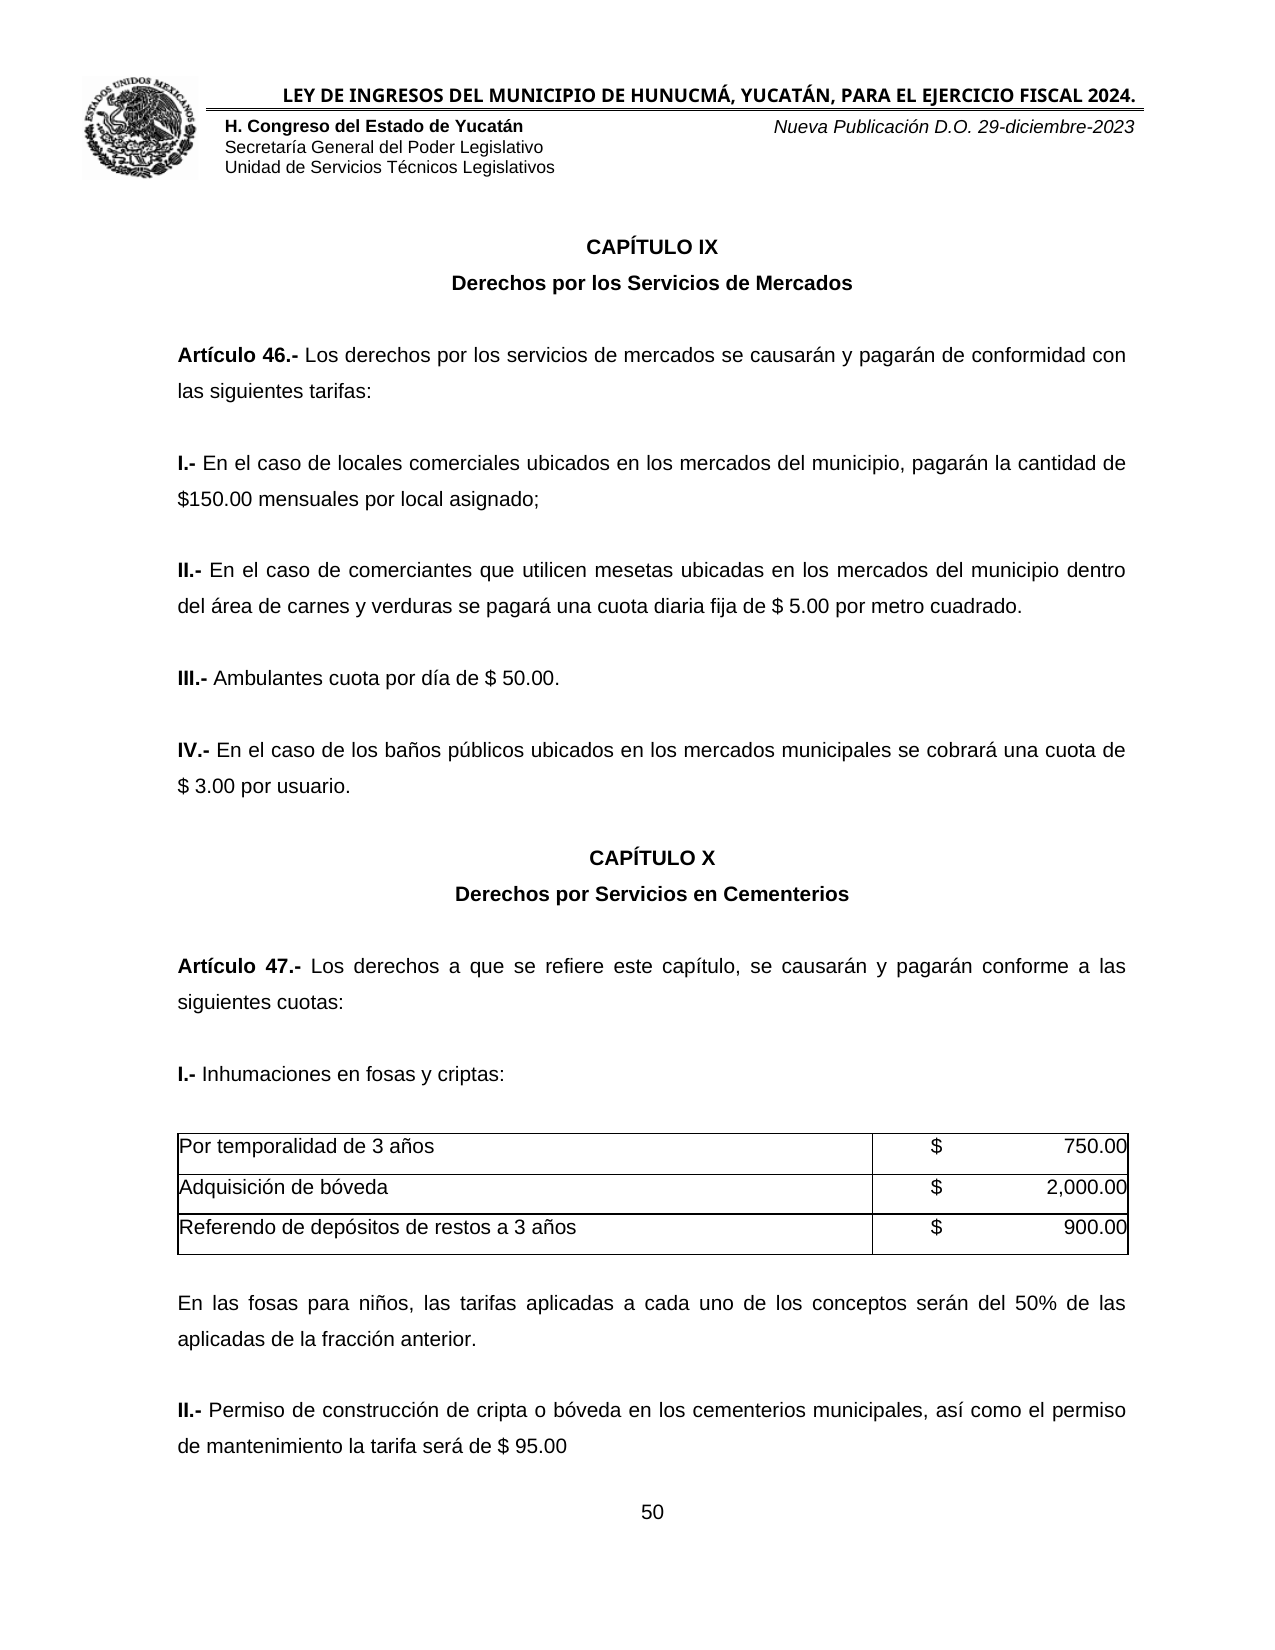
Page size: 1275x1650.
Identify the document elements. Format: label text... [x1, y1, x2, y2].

text Derechos por Servicios en Cementerios [177, 882, 1127, 906]
text I.- Inhumaciones en fosas y criptas: [177, 1061, 1127, 1085]
text Artículo 46.- Los derechos por los servicios de mercados se causarán y pagarán de conformidad con las siguientes tarifas: [177, 343, 1127, 402]
text CAPÍTULO IX [177, 235, 1127, 259]
table_cell $ [873, 1215, 943, 1253]
table_header $ [873, 1134, 943, 1173]
text Artículo 47.- Los derechos a que se refiere este capítulo, se causarán y pagarán conforme a las siguientes cuotas: [177, 953, 1127, 1013]
table_cell 900.00 [943, 1215, 1127, 1253]
text IV.- En el caso de los baños públicos ubicados en los mercados municipales se cobrará una cuota de $ 3.00 por usuario. [177, 738, 1127, 798]
table_header 750.00 [943, 1134, 1127, 1173]
text CAPÍTULO X [177, 846, 1127, 870]
table_cell $ [873, 1175, 943, 1213]
table_cell Adquisición de bóveda [179, 1175, 872, 1213]
text II.- Permiso de construcción de cripta o bóveda en los cementerios municipales, así como el permiso de mantenimiento la tarifa será de $ 95.00 [177, 1398, 1127, 1458]
text Derechos por los Servicios de Mercados [177, 271, 1127, 295]
table_cell Referendo de depósitos de restos a 3 años [179, 1215, 872, 1253]
text En las fosas para niños, las tarifas aplicadas a cada uno de los conceptos serán del 50% de las aplicadas de la fracción anterior. [177, 1290, 1127, 1350]
text II.- En el caso de comerciantes que utilicen mesetas ubicadas en los mercados del municipio dentro del área de carnes y verduras se pagará una cuota diaria fija de $ 5.00 por metro cuadrado. [177, 558, 1127, 618]
table_header Por temporalidad de 3 años [179, 1134, 872, 1173]
text III.- Ambulantes cuota por día de $ 50.00. [177, 666, 1127, 690]
table_cell 2,000.00 [943, 1175, 1127, 1213]
text I.- En el caso de locales comerciales ubicados en los mercados del municipio, pagarán la cantidad de $150.00 mensuales por local asignado; [177, 450, 1127, 510]
